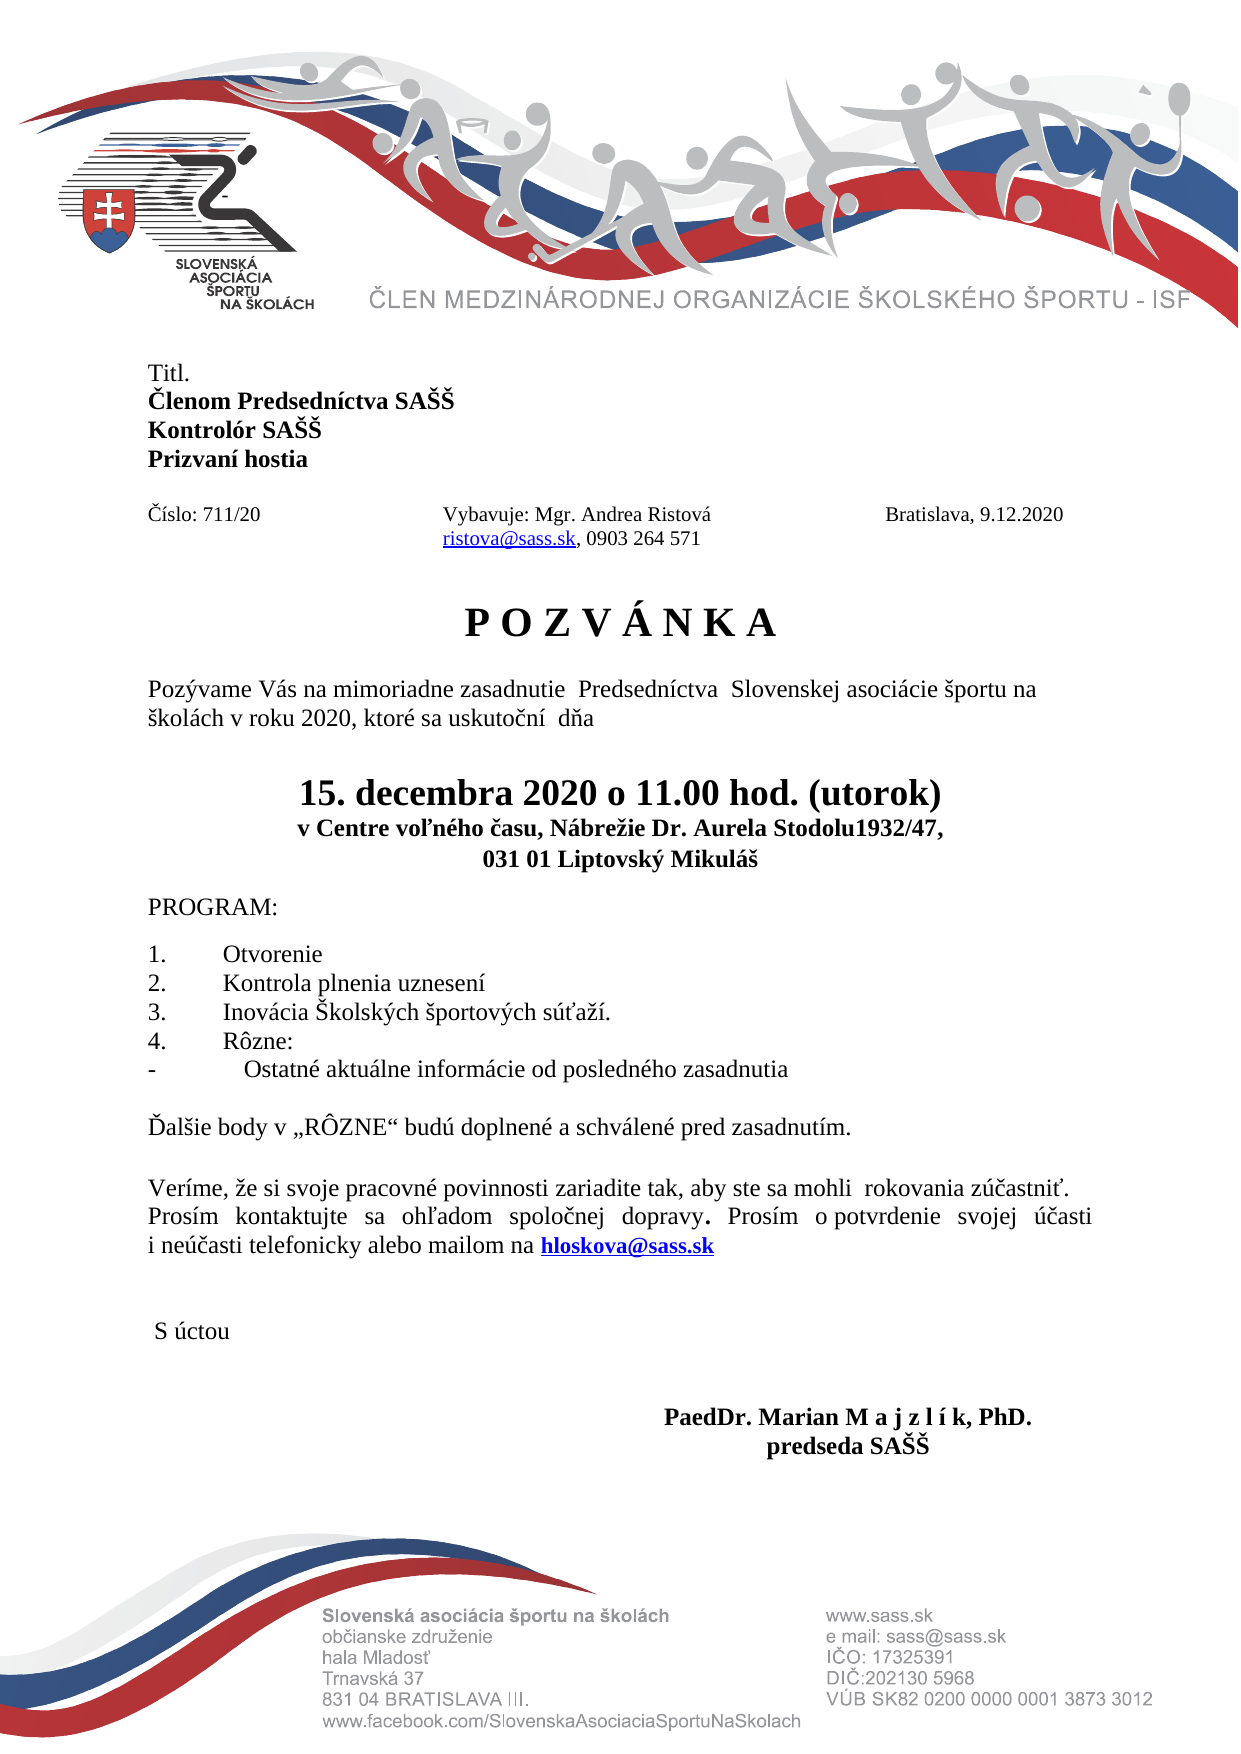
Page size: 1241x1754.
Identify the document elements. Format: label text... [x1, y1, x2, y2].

text Ďalšie body v „RÔZNE“ budú doplnené a schválené pred zasadnutím. [148, 1112, 1093, 1141]
text 2. Kontrola plnenia uznesení [148, 968, 1093, 997]
text - Ostatné aktuálne informácie od posledného zasadnutia [148, 1054, 1093, 1083]
text S úctou [148, 1316, 1093, 1344]
text Prizvaní hostia [148, 444, 1093, 473]
text Prosím kontaktujte sa ohľadom spoločnej dopravy. Prosím o potvrdenie svojej účasti i neúčasti telefonicky alebo mailom na hloskova@sass.sk [148, 1201, 1093, 1259]
text ristova@sass.sk, 0903 264 571 [148, 526, 1093, 549]
text predseda SAŠŠ [148, 1431, 1093, 1459]
text Číslo: 711/20 Vybavuje: Mgr. Andrea Ristová Bratislava, 9.12.2020 [148, 501, 1093, 526]
text 15. decembra 2020 o 11.00 hod. (utorok) [148, 770, 1093, 813]
text - [148, 181, 1093, 209]
text Členom Predsedníctva SAŠŠ [148, 386, 1093, 415]
text PaedDr. Marian M a j z l í k, PhD. [590, 1402, 1093, 1431]
text 4. Rôzne: [148, 1026, 1093, 1054]
text v Centre voľného času, Nábrežie Dr. Aurela Stodolu1932/47, 031 01 Liptovský Mikuláš [148, 813, 1093, 873]
text 3. Inovácia Školských športových súťaží. [148, 997, 1093, 1026]
text P O Z V Á N K A [148, 597, 1093, 645]
text Titl. [148, 358, 1093, 386]
text Kontrolór SAŠŠ [148, 415, 1093, 444]
text PROGRAM: [148, 892, 1093, 921]
text 1. Otvorenie [148, 939, 1093, 968]
text Pozývame Vás na mimoriadne zasadnutie Predsedníctva Slovenskej asociácie športu na školách v roku 2020, ktoré sa uskutoční dňa [148, 674, 1093, 732]
text Veríme, že si svoje pracovné povinnosti zariadite tak, aby ste sa mohli rokovania zúčastniť. [148, 1173, 1093, 1201]
